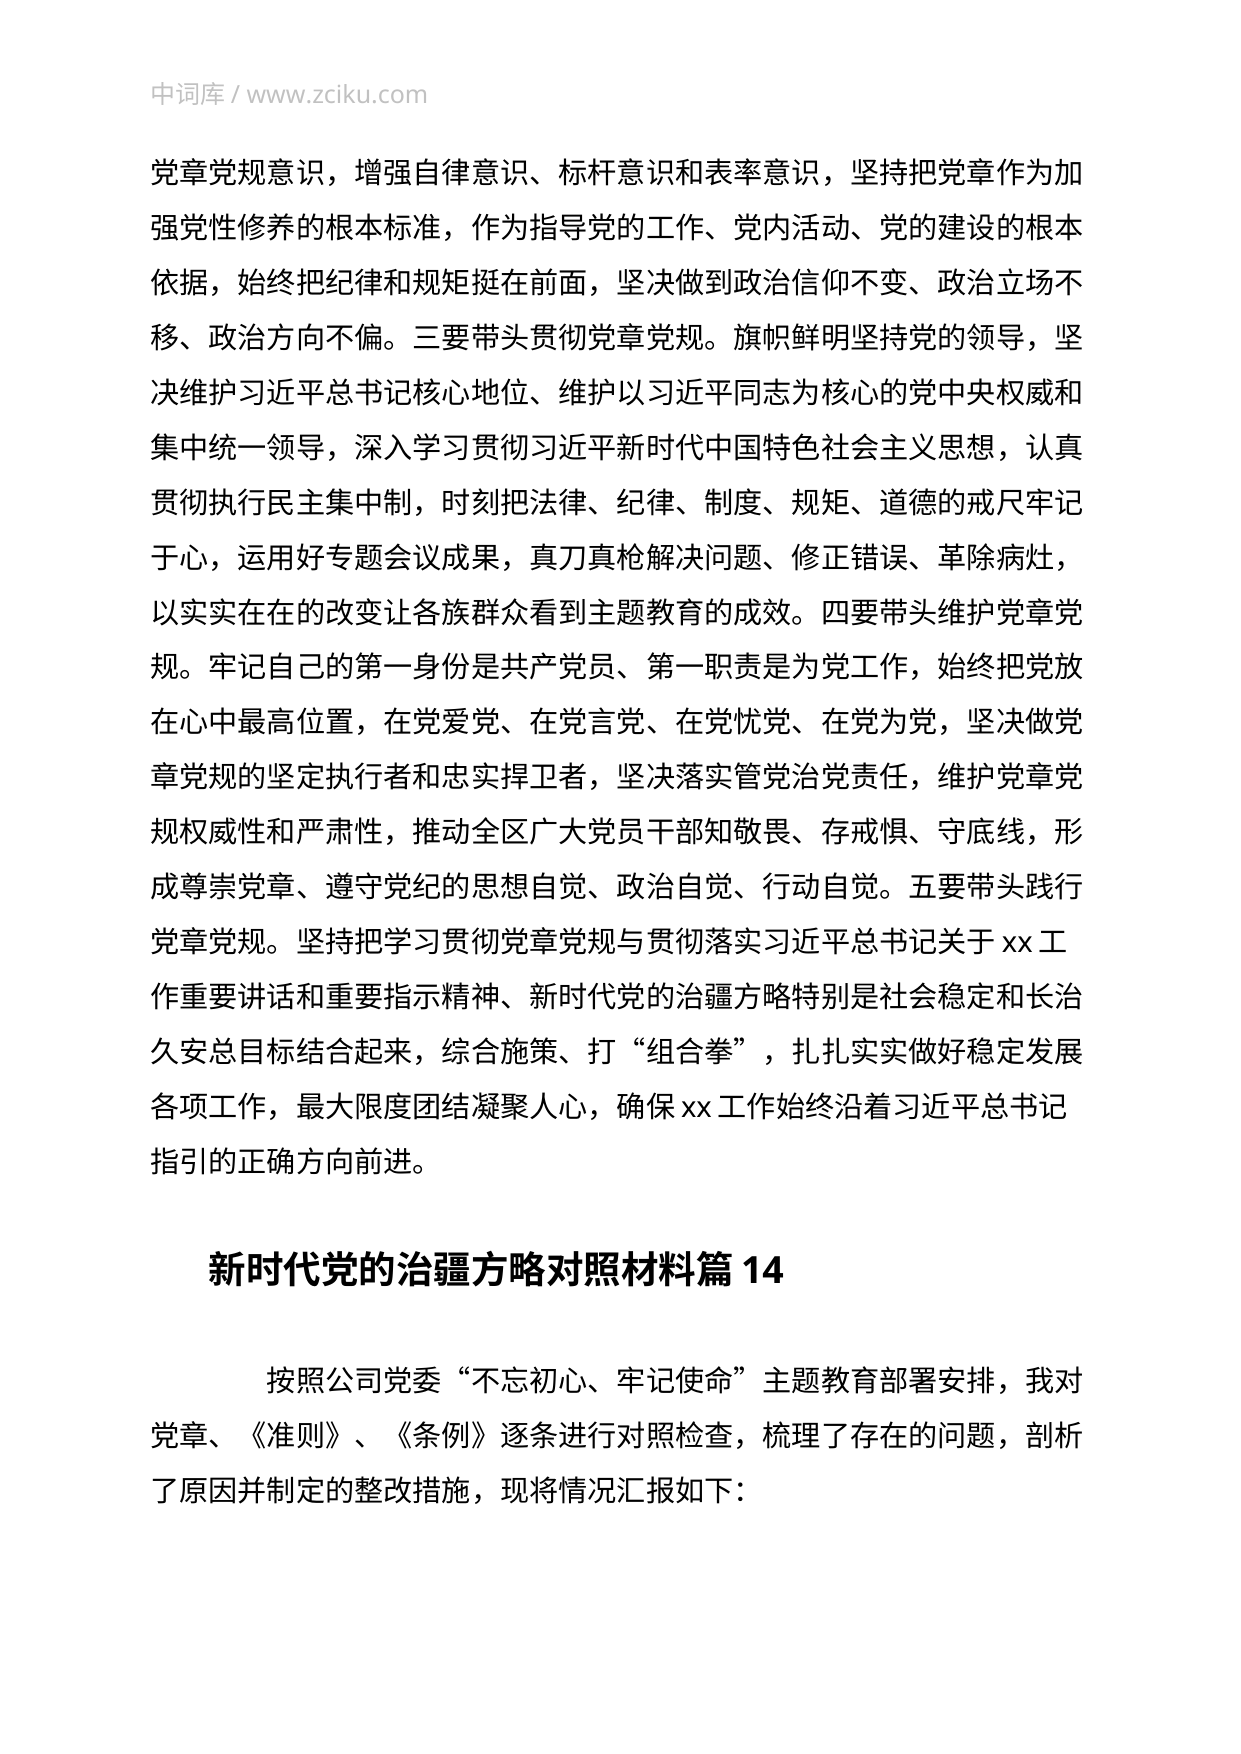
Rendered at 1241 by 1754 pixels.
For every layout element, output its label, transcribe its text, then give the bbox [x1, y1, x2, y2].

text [150, 150, 1090, 1181]
text 新时代党的治疆方略对照材料篇14 [150, 1240, 1090, 1294]
text 按照公司党委“不忘初心、牢记使命”主题教育部署安排，我对党章、《准则》、《条例》逐条进行对照检查，梳理了存在的问题，剖析了原因并制定的整改措施，现将情况汇报如下： [150, 1358, 1090, 1510]
